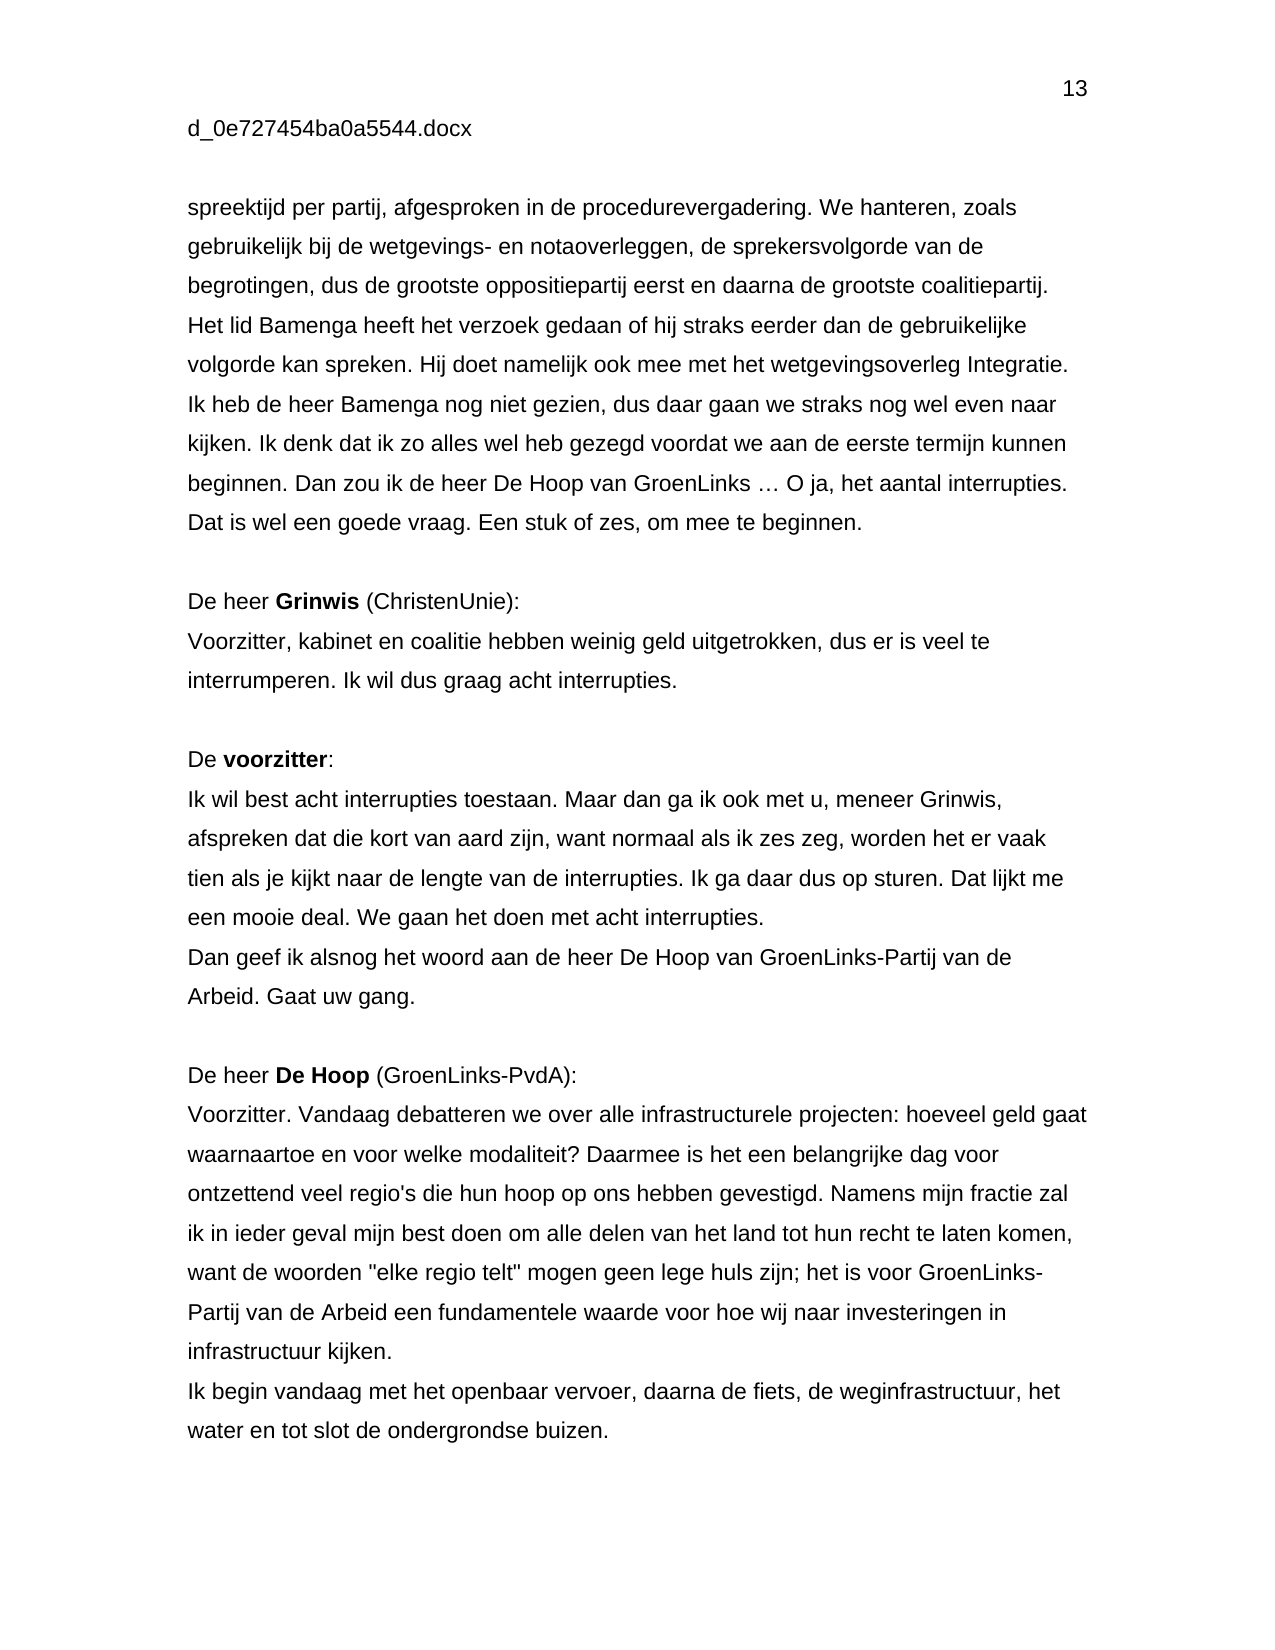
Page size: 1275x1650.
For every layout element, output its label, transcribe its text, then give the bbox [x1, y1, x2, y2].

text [187, 193, 1087, 536]
text De voorzitter: [187, 746, 1087, 772]
text Dan geef ik alsnog het woord aan de heer De Hoop van GroenLinks-Partij van de Arbeid. Gaat uw gang. [187, 943, 1087, 1009]
text De heer De Hoop (GroenLinks-PvdA): [187, 1062, 1087, 1088]
text Voorzitter. Vandaag debatteren we over alle infrastructurele projecten: hoeveel geld gaat waarnaartoe en voor welke modaliteit? Daarmee is het een belangrijke dag voor ontzettend veel regio's die hun hoop op ons hebben gevestigd. Namens mijn fractie zal ik in ieder geval mijn best doen om alle delen van het land tot hun recht te laten komen, want de woorden "elke regio telt" mogen geen lege huls zijn; het is voor GroenLinks-Partij van de Arbeid een fundamentele waarde voor hoe wij naar investeringen in infrastructuur kijken. [187, 1101, 1087, 1365]
text Ik begin vandaag met het openbaar vervoer, daarna de fiets, de weginfrastructuur, het water en tot slot de ondergrondse buizen. [187, 1378, 1087, 1444]
text Voorzitter, kabinet en coalitie hebben weinig geld uitgetrokken, dus er is veel te interrumperen. Ik wil dus graag acht interrupties. [187, 628, 1087, 693]
text De heer Grinwis (ChristenUnie): [187, 588, 1087, 614]
text Ik wil best acht interrupties toestaan. Maar dan ga ik ook met u, meneer Grinwis, afspreken dat die kort van aard zijn, want normaal als ik zes zeg, worden het er vaak tien als je kijkt naar de lengte van de interrupties. Ik ga daar dus op sturen. Dat lijkt me een mooie deal. We gaan het doen met acht interrupties. [187, 786, 1087, 930]
